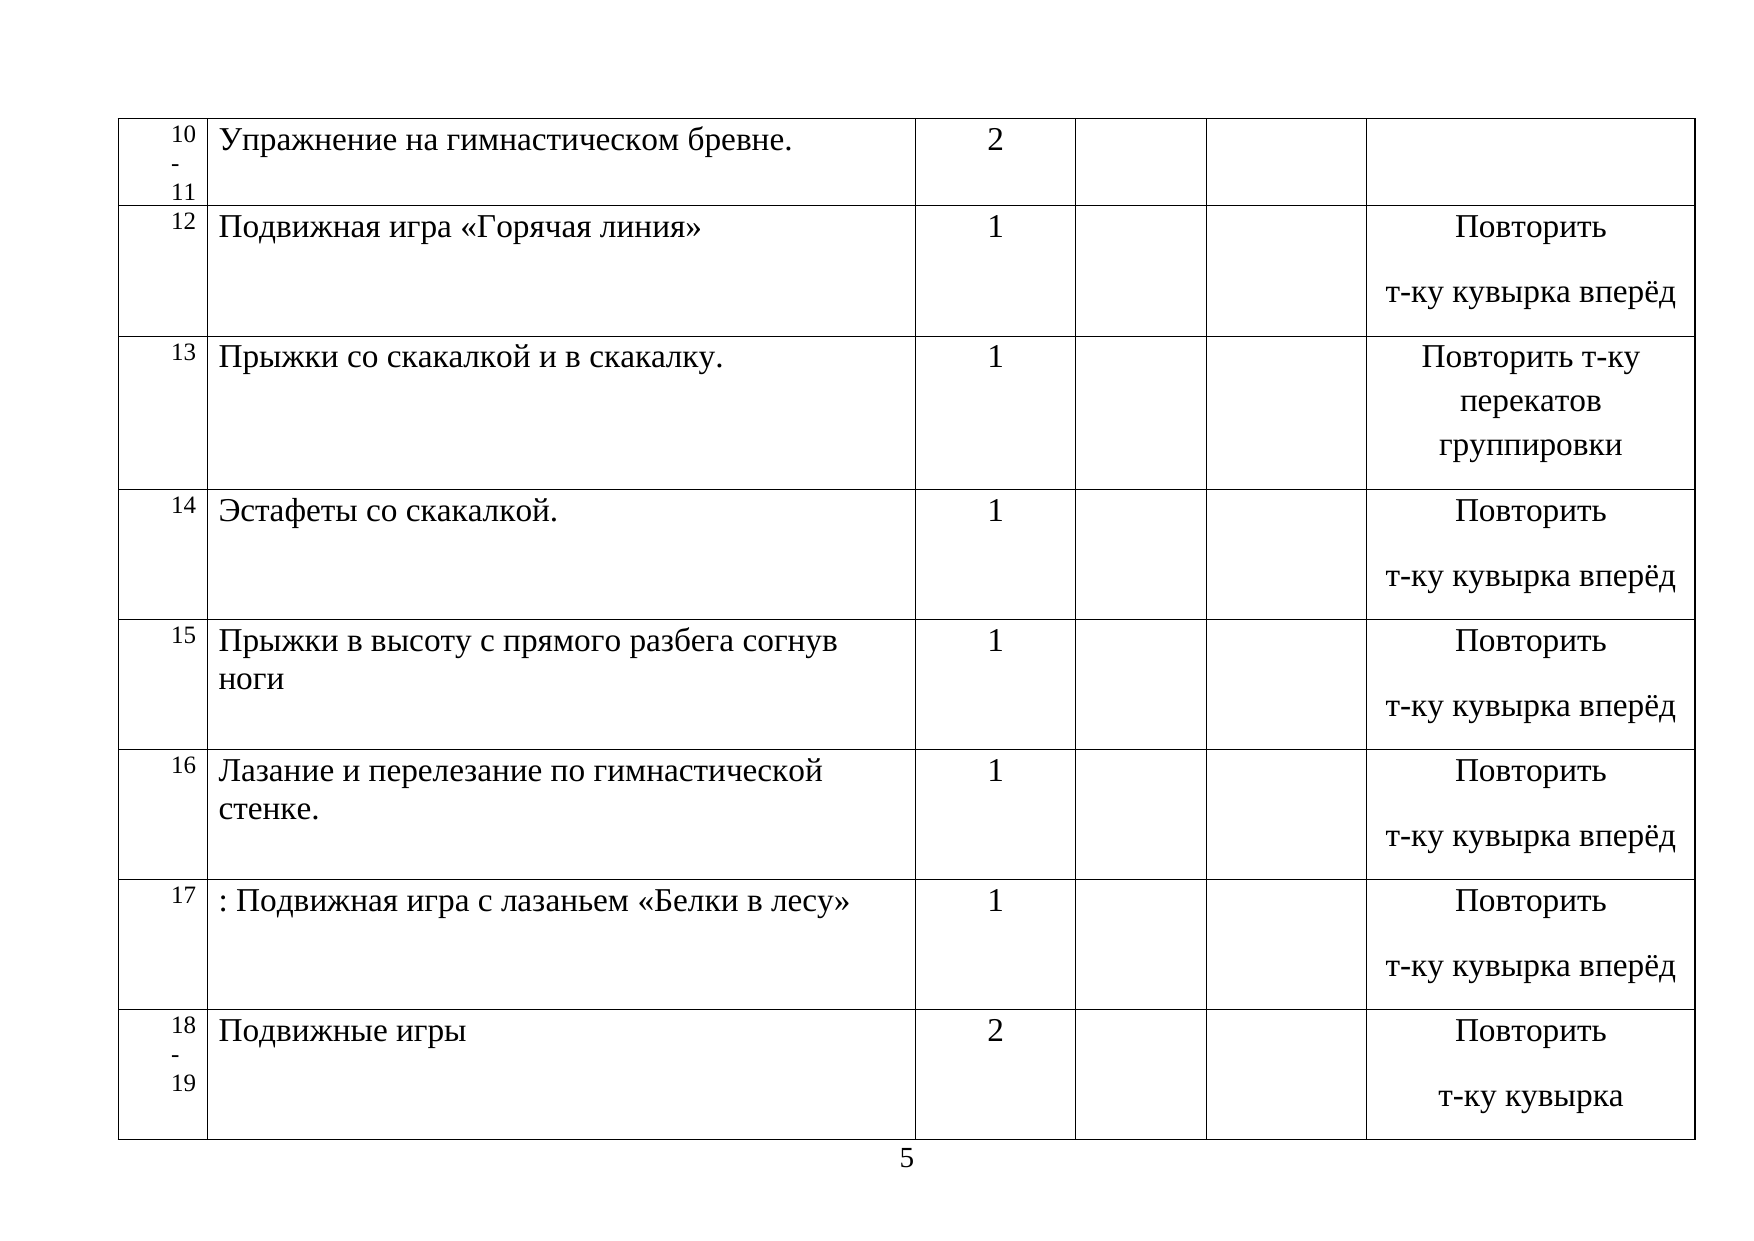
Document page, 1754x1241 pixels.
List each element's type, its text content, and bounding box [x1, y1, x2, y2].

table_cell [1207, 490, 1366, 619]
table_cell 1 [916, 206, 1075, 336]
table_cell Упражнение на гимнастическом бревне. [208, 119, 915, 205]
table_cell [1076, 490, 1206, 619]
table_cell [1076, 337, 1206, 489]
table_cell 15 [119, 620, 207, 749]
table_cell 1 [916, 620, 1075, 749]
table_cell Подвижные игры [208, 1010, 915, 1139]
table_cell 10-11 [119, 119, 207, 205]
table_cell 12 [119, 206, 207, 336]
table_cell [1207, 119, 1366, 205]
table_cell 1 [916, 750, 1075, 879]
table_cell 1 [916, 337, 1075, 489]
table_cell Эстафеты со скакалкой. [208, 490, 915, 619]
table_cell [1207, 337, 1366, 489]
table_cell 16 [119, 750, 207, 879]
table_cell [1207, 1010, 1366, 1139]
table_cell [1076, 1010, 1206, 1139]
table_cell [1076, 880, 1206, 1009]
table_cell Прыжки со скакалкой и в скакалку. [208, 337, 915, 489]
table_cell Повторить т-ку кувырка вперёд [1367, 206, 1694, 336]
table_cell 1 [916, 490, 1075, 619]
table_cell 2 [916, 119, 1075, 205]
table_cell [1367, 119, 1694, 205]
table_cell : Подвижная игра с лазаньем «Белки в лесу» [208, 880, 915, 1009]
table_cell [1367, 1010, 1694, 1139]
table_cell Прыжки в высоту с прямого разбега согнув ноги [208, 620, 915, 749]
table_cell Повторить т-ку кувырка вперёд [1367, 490, 1694, 619]
table_cell 14 [119, 490, 207, 619]
table_cell Повторить т-ку кувырка вперёд [1367, 880, 1694, 1009]
table_cell [1207, 620, 1366, 749]
table_cell Лазание и перелезание по гимнастической стенке. [208, 750, 915, 879]
table_cell 17 [119, 880, 207, 1009]
table_cell Повторить т-ку кувырка вперёд [1367, 620, 1694, 749]
table_cell Повторить т-ку перекатов группировки [1367, 337, 1694, 489]
table_cell 2 [916, 1010, 1075, 1139]
table_cell Повторить т-ку кувырка вперёд [1367, 750, 1694, 879]
table_cell [1076, 750, 1206, 879]
table_cell Подвижная игра «Горячая линия» [208, 206, 915, 336]
table_cell [1207, 206, 1366, 336]
table_cell [1207, 880, 1366, 1009]
table_cell 13 [119, 337, 207, 489]
table_cell [1076, 620, 1206, 749]
table_cell [1207, 750, 1366, 879]
table_cell 1 [916, 880, 1075, 1009]
table_cell 18-19 [119, 1010, 207, 1139]
table_cell [1076, 119, 1206, 205]
table_cell [1076, 206, 1206, 336]
